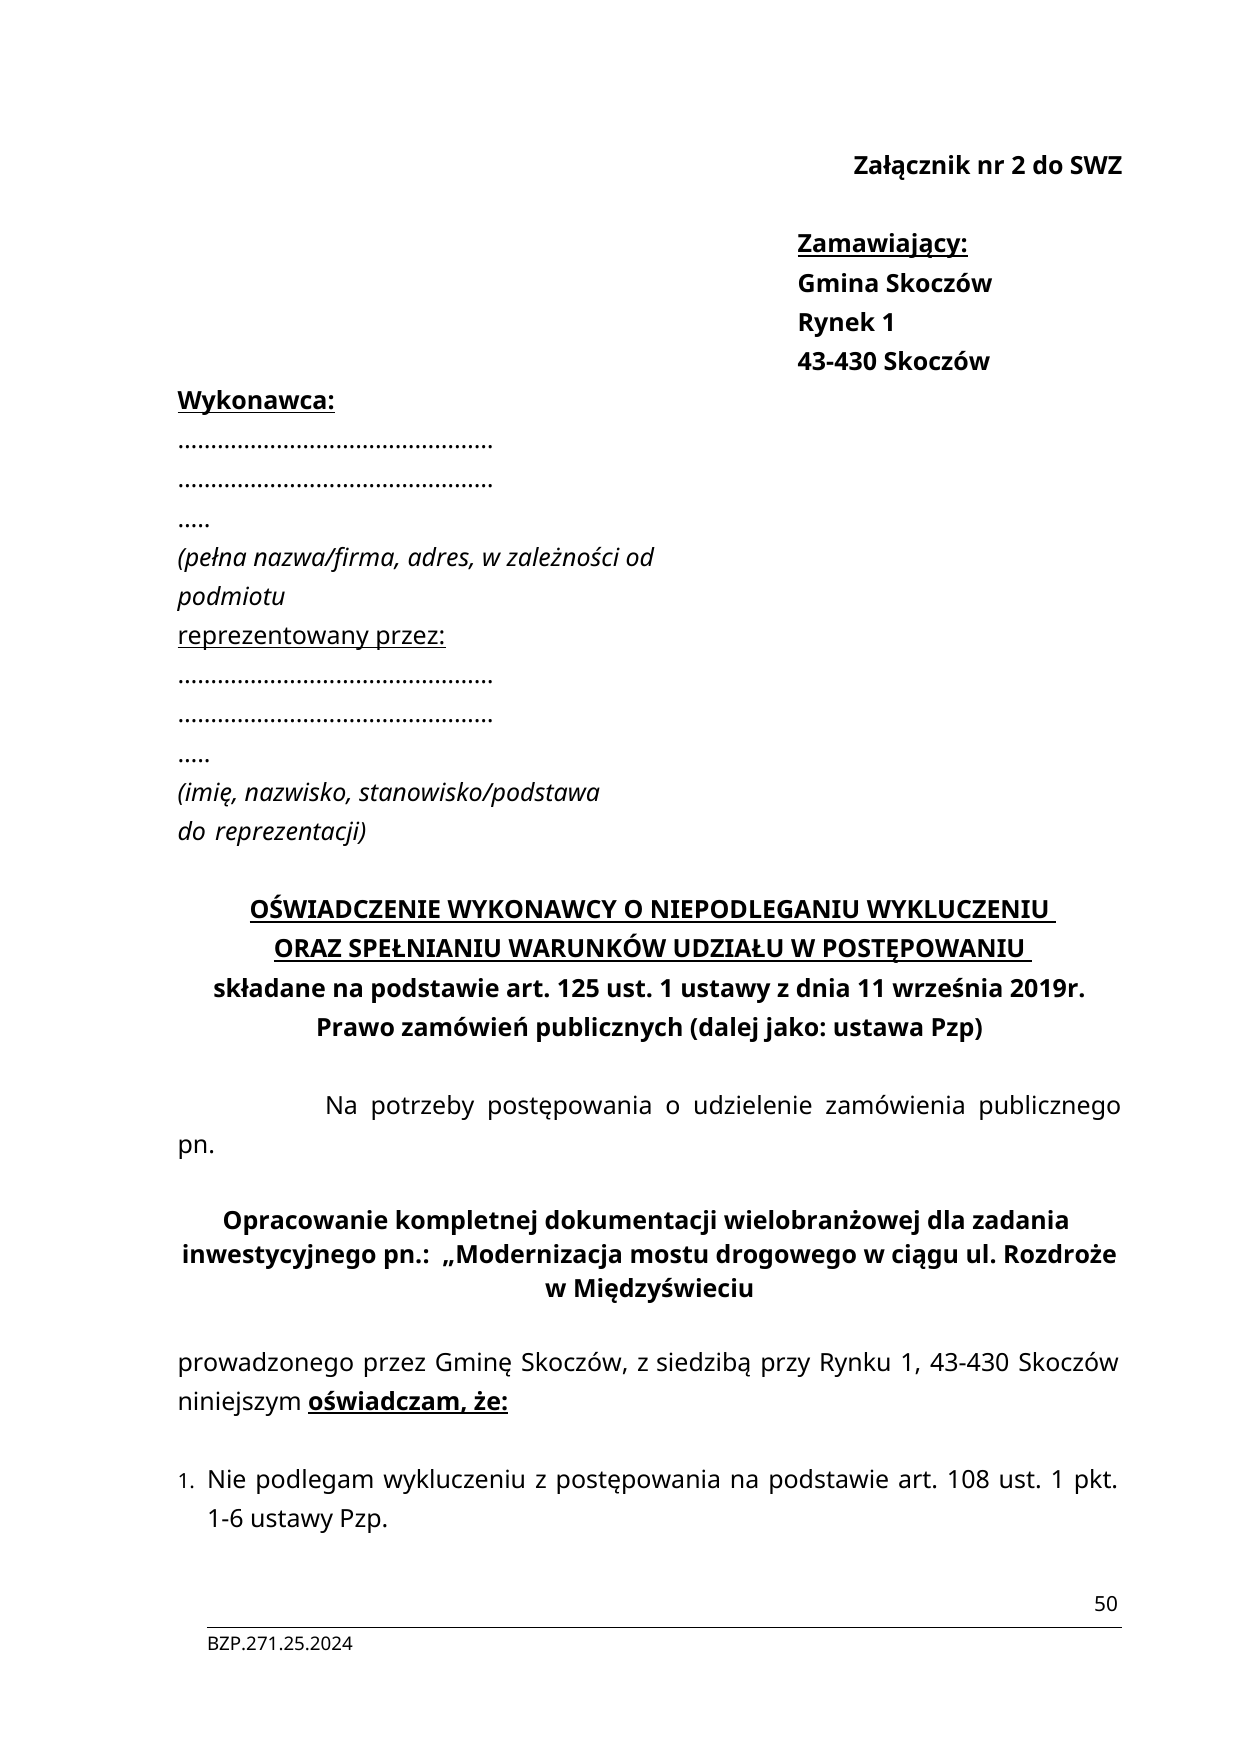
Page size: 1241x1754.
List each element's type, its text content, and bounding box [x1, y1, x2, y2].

text Załącznik nr 2 do SWZ [177, 148, 1122, 182]
text reprezentowany przez: [177, 618, 1122, 652]
text Gmina Skoczów [783, 265, 1122, 299]
text Wykonawca: [177, 383, 1122, 417]
text prowadzonego przez Gminę Skoczów, z siedzibą przy Rynku 1, 43-430 Skoczów niniejszym oświadczam, że: [177, 1344, 1119, 1417]
list Nie podlegam wykluczeniu z postępowania na podstawie art. 108 ust. 1 pkt. 1-6 ustawy Pzp. [177, 1462, 1119, 1535]
text składane na podstawie art. 125 ust. 1 ustawy z dnia 11 września 2019r. [177, 970, 1122, 1004]
text ……………………………………………………………………………………….. [177, 657, 502, 769]
text OŚWIADCZENIE WYKONAWCY O NIEPODLEGANIU WYKLUCZENIU [177, 892, 1122, 926]
text 43-430 Skoczów [783, 343, 1122, 378]
text ORAZ SPEŁNIANIU WARUNKÓW UDZIAŁU W POSTĘPOWANIU [177, 931, 1122, 965]
text Zamawiający: [724, 226, 1122, 260]
text Na potrzeby postępowania o udzielenie zamówienia publicznego pn. [177, 1088, 1122, 1161]
text Rynek 1 [783, 304, 1122, 338]
text (imię, nazwisko, stanowisko/podstawa do reprezentacji) [177, 774, 691, 848]
text Opracowanie kompletnej dokumentacji wielobranżowej dla zadania inwestycyjnego pn.: „Modernizacja mostu drogowego w ciągu ul. Rozdroże w Międzyświeciu [177, 1203, 1122, 1305]
text (pełna nazwa/firma, adres, w zależności od podmiotu [177, 539, 676, 613]
text ……………………………………………………………………………………….. [177, 422, 502, 534]
text Prawo zamówień publicznych (dalej jako: ustawa Pzp) [177, 1009, 1122, 1043]
